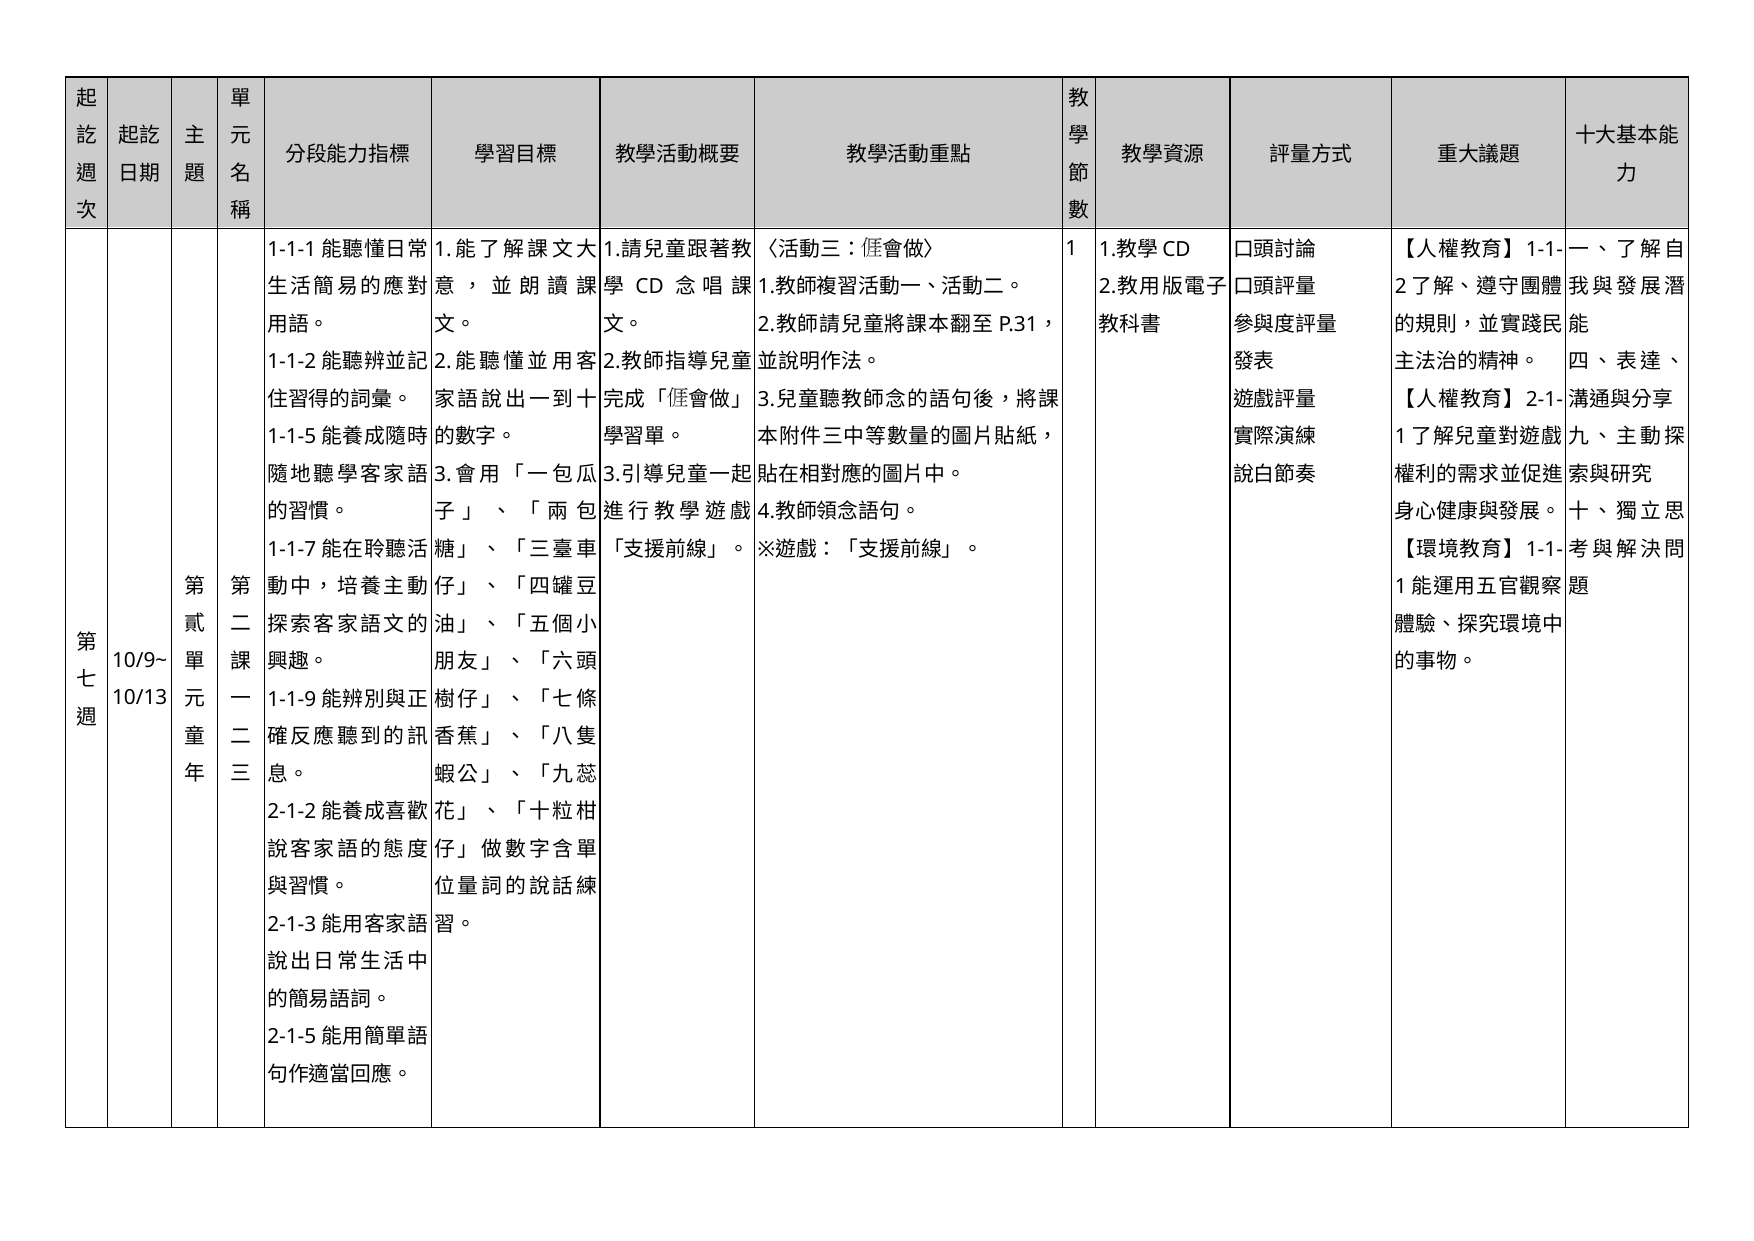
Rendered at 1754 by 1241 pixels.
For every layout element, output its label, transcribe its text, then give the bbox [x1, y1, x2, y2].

table_header 學習目標 [432, 78, 599, 227]
table_header 評量方式 [1231, 78, 1391, 227]
table_cell 第貳單元童年 [172, 229, 217, 1127]
table_header 分段能力指標 [265, 78, 431, 227]
table_header 主題 [172, 78, 217, 227]
table_cell 〈活動三：會做〉 1.教師複習活動一、活動二。 2.教師請兒童將課本翻至P.31，並說明作法。 3.兒童聽教師念的語句後，將課本附件三中等數量的圖片貼紙，貼在相對應的圖片中。 4.教師領念語句。 ※遊戲：「支援前線」。 [755, 229, 1062, 1127]
table_cell 【人權教育】了解、遵守團體的規則，並實踐民主法治的精神。 【人權教育】2-1-1了解兒童對遊戲權利的需求並促進身心健康與發展。 【環境教育】1-1-1能運用五官觀察體驗、探究環境中的事物。 [1392, 229, 1565, 1127]
table_header 起訖日期 [108, 78, 171, 227]
table_header 教學活動概要 [601, 78, 754, 227]
picture [667, 387, 688, 407]
table_header 教學資源 [1096, 78, 1229, 227]
table_cell 一、了解自我與發展潛能 四、表達、溝通與分享 九、主動探索與研究 十、獨立思考與解決問題 [1566, 229, 1688, 1127]
table_cell 10/9~10/13 [108, 229, 171, 1127]
picture [861, 237, 882, 257]
table_header 教學活動重點 [755, 78, 1062, 227]
table_cell 口頭討論 口頭評量 參與度評量 發表 遊戲評量 實際演練 說白節奏 [1231, 229, 1391, 1127]
table_cell 1.能了解課文大意，並朗讀課文。 2.能聽懂並用客家語說出一到十的數字。 3.會用「一包瓜子」、「兩包糖」、「三臺車仔」、「四罐豆油」、「五個小朋友」、「六頭樹仔」、「七條香蕉」、「八隻蝦公」、「九蕊花」、「十粒柑仔」做數字含單位量詞的說話練習。 [432, 229, 599, 1127]
table_cell 第七週 [66, 229, 107, 1127]
table_header 重大議題 [1392, 78, 1565, 227]
table_cell 第二課一二三 [218, 229, 264, 1127]
table_header 十大基本能力 [1566, 78, 1688, 227]
table_cell 1 [1063, 229, 1095, 1127]
table_header 單元名稱 [218, 78, 264, 227]
table_header 起訖週次 [66, 78, 107, 227]
table_cell 1.教學CD 2.教用版電子教科書 [1096, 229, 1229, 1127]
table_cell 1.請兒童跟著教學CD念唱課文。 2.教師指導兒童完成「會做」學習單。 3.引導兒童一起進行教學遊戲「支援前線」。 [601, 229, 754, 1127]
table_header 教學節數 [1063, 78, 1095, 227]
